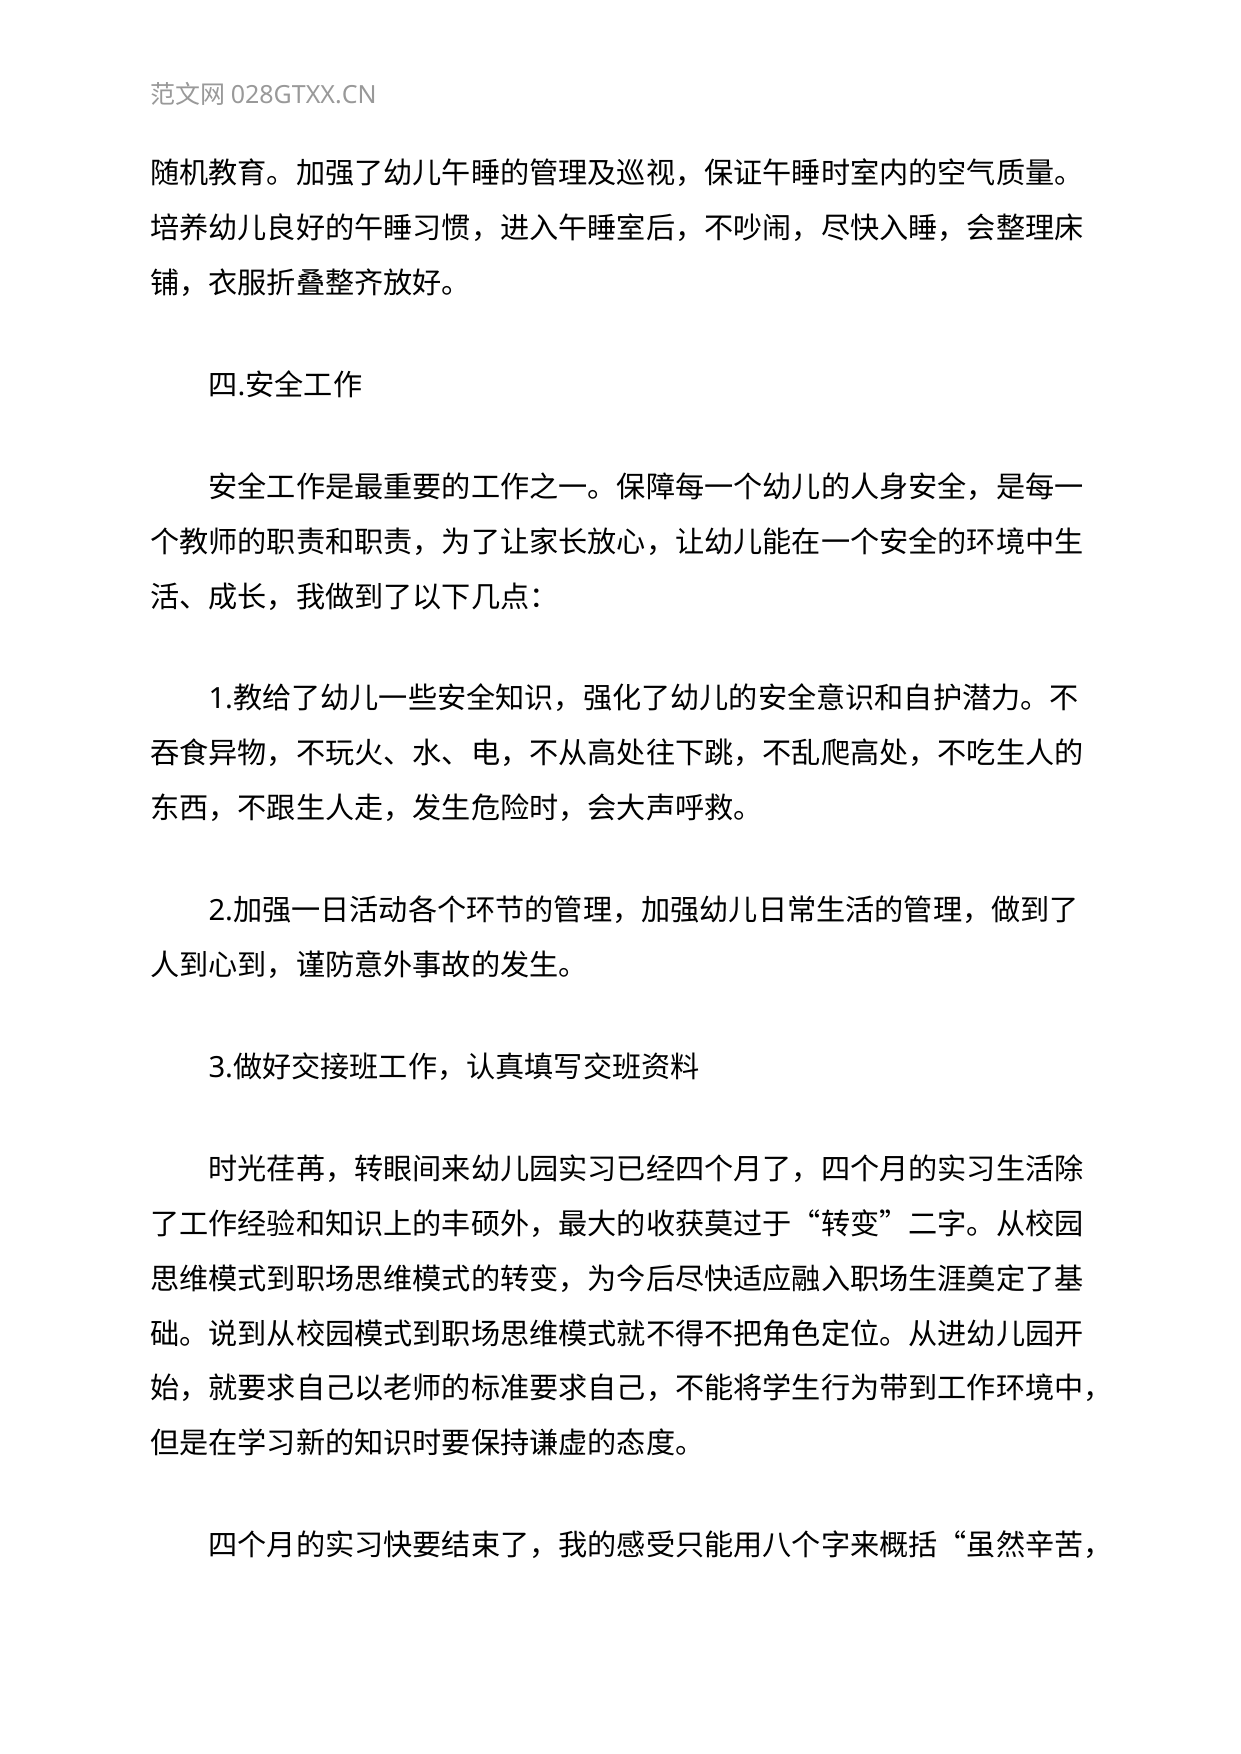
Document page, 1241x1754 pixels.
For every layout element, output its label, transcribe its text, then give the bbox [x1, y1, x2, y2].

text 四.安全工作 [150, 362, 1090, 404]
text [150, 150, 1090, 302]
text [150, 1522, 1090, 1564]
text 1.教给了幼儿一些安全知识，强化了幼儿的安全意识和自护潜力。不吞食异物，不玩火、水、电，不从高处往下跳，不乱爬高处，不吃生人的东西，不跟生人走，发生危险时，会大声呼救。 [150, 675, 1090, 827]
text 安全工作是最重要的工作之一。保障每一个幼儿的人身安全，是每一个教师的职责和职责，为了让家长放心，让幼儿能在一个安全的环境中生活、成长，我做到了以下几点： [150, 463, 1090, 616]
text 2.加强一日活动各个环节的管理，加强幼儿日常生活的管理，做到了人到心到，谨防意外事故的发生。 [150, 887, 1090, 984]
text 时光荏苒，转眼间来幼儿园实习已经四个月了，四个月的实习生活除了工作经验和知识上的丰硕外，最大的收获莫过于“转变”二字。从校园思维模式到职场思维模式的转变，为今后尽快适应融入职场生涯奠定了基础。说到从校园模式到职场思维模式就不得不把角色定位。从进幼儿园开始，就要求自己以老师的标准要求自己，不能将学生行为带到工作环境中，但是在学习新的知识时要保持谦虚的态度。 [150, 1146, 1090, 1462]
text 3.做好交接班工作，认真填写交班资料 [150, 1043, 1090, 1086]
